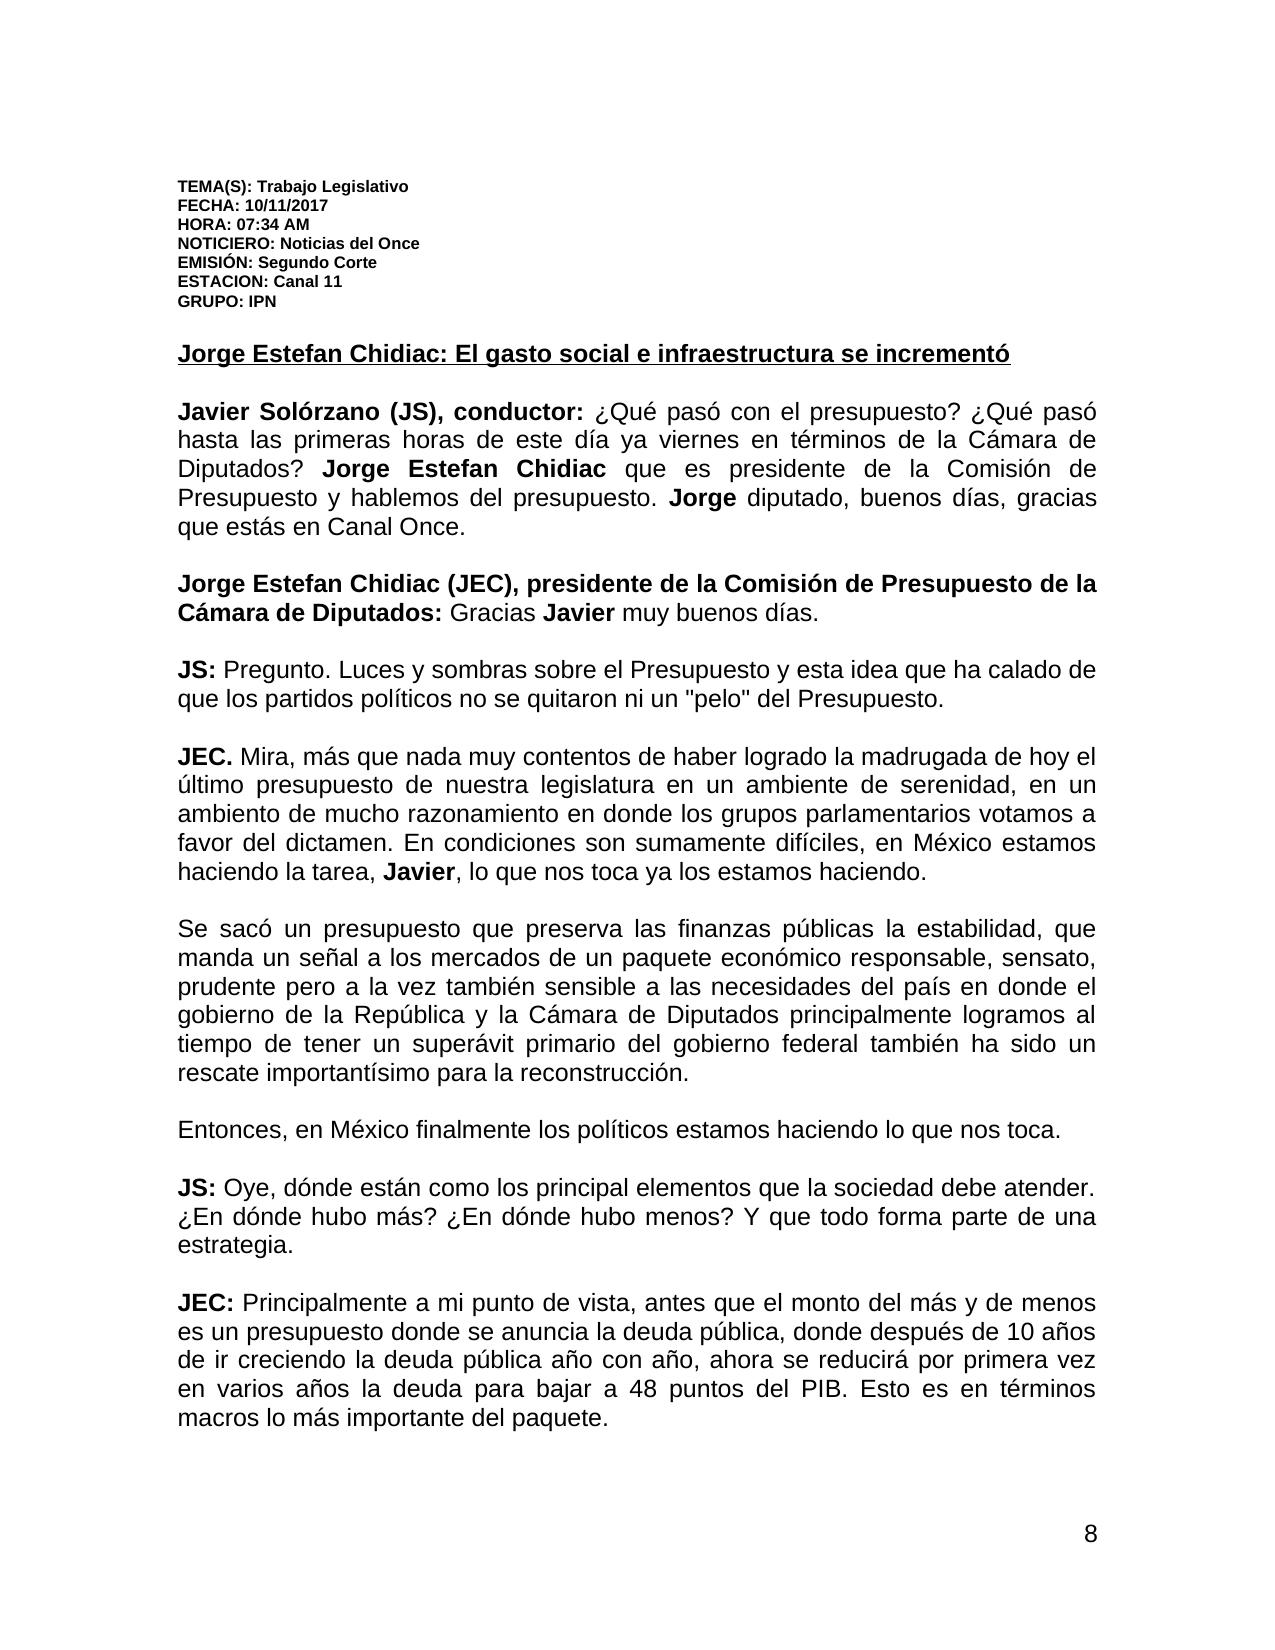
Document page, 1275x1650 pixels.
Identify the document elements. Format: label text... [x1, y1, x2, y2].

text ESTACION: Canal 11 [177, 272, 1098, 291]
text Jorge Estefan Chidiac: El gasto social e infraestructura se incrementó [177, 339, 1098, 368]
text FECHA: 10/11/2017 [177, 196, 1098, 215]
text Entonces, en México finalmente los políticos estamos haciendo lo que nos toca. [177, 1116, 1098, 1144]
text TEMA(S): Trabajo Legislativo [177, 176, 1098, 196]
text Javier Solórzano (JS), conductor: ¿Qué pasó con el presupuesto? ¿Qué pasó hasta las primeras horas de este día ya viernes en términos de la Cámara de Diputados? Jorge Estefan Chidiac que es presidente de la Comisión de Presupuesto y hablemos del presupuesto. Jorge diputado, buenos días, gracias que estás en Canal Once. [177, 397, 1098, 541]
text EMISIÓN: Segundo Corte [177, 253, 1098, 272]
text HORA: 07:34 AM [177, 215, 1098, 234]
text JS: Pregunto. Luces y sombras sobre el Presupuesto y esta idea que ha calado de que los partidos políticos no se quitaron ni un "pelo" del Presupuesto. [177, 656, 1098, 713]
text JS: Oye, dónde están como los principal elementos que la sociedad debe atender. ¿En dónde hubo más? ¿En dónde hubo menos? Y que todo forma parte de una estrategia. [177, 1173, 1098, 1259]
text Se sacó un presupuesto que preserva las finanzas públicas la estabilidad, que manda un señal a los mercados de un paquete económico responsable, sensato, prudente pero a la vez también sensible a las necesidades del país en donde el gobierno de la República y la Cámara de Diputados principalmente logramos al tiempo de tener un superávit primario del gobierno federal también ha sido un rescate importantísimo para la reconstrucción. [177, 914, 1098, 1087]
text NOTICIERO: Noticias del Once [177, 234, 1098, 253]
text JEC. Mira, más que nada muy contentos de haber logrado la madrugada de hoy el último presupuesto de nuestra legislatura en un ambiente de serenidad, en un ambiento de mucho razonamiento en donde los grupos parlamentarios votamos a favor del dictamen. En condiciones son sumamente difíciles, en México estamos haciendo la tarea, Javier, lo que nos toca ya los estamos haciendo. [177, 742, 1098, 886]
text JEC: Principalmente a mi punto de vista, antes que el monto del más y de menos es un presupuesto donde se anuncia la deuda pública, donde después de 10 años de ir creciendo la deuda pública año con año, ahora se reducirá por primera vez en varios años la deuda para bajar a 48 puntos del PIB. Esto es en términos macros lo más importante del paquete. [177, 1288, 1098, 1432]
text GRUPO: IPN [177, 291, 1098, 311]
text Jorge Estefan Chidiac (JEC), presidente de la Comisión de Presupuesto de la Cámara de Diputados: Gracias Javier muy buenos días. [177, 569, 1098, 627]
